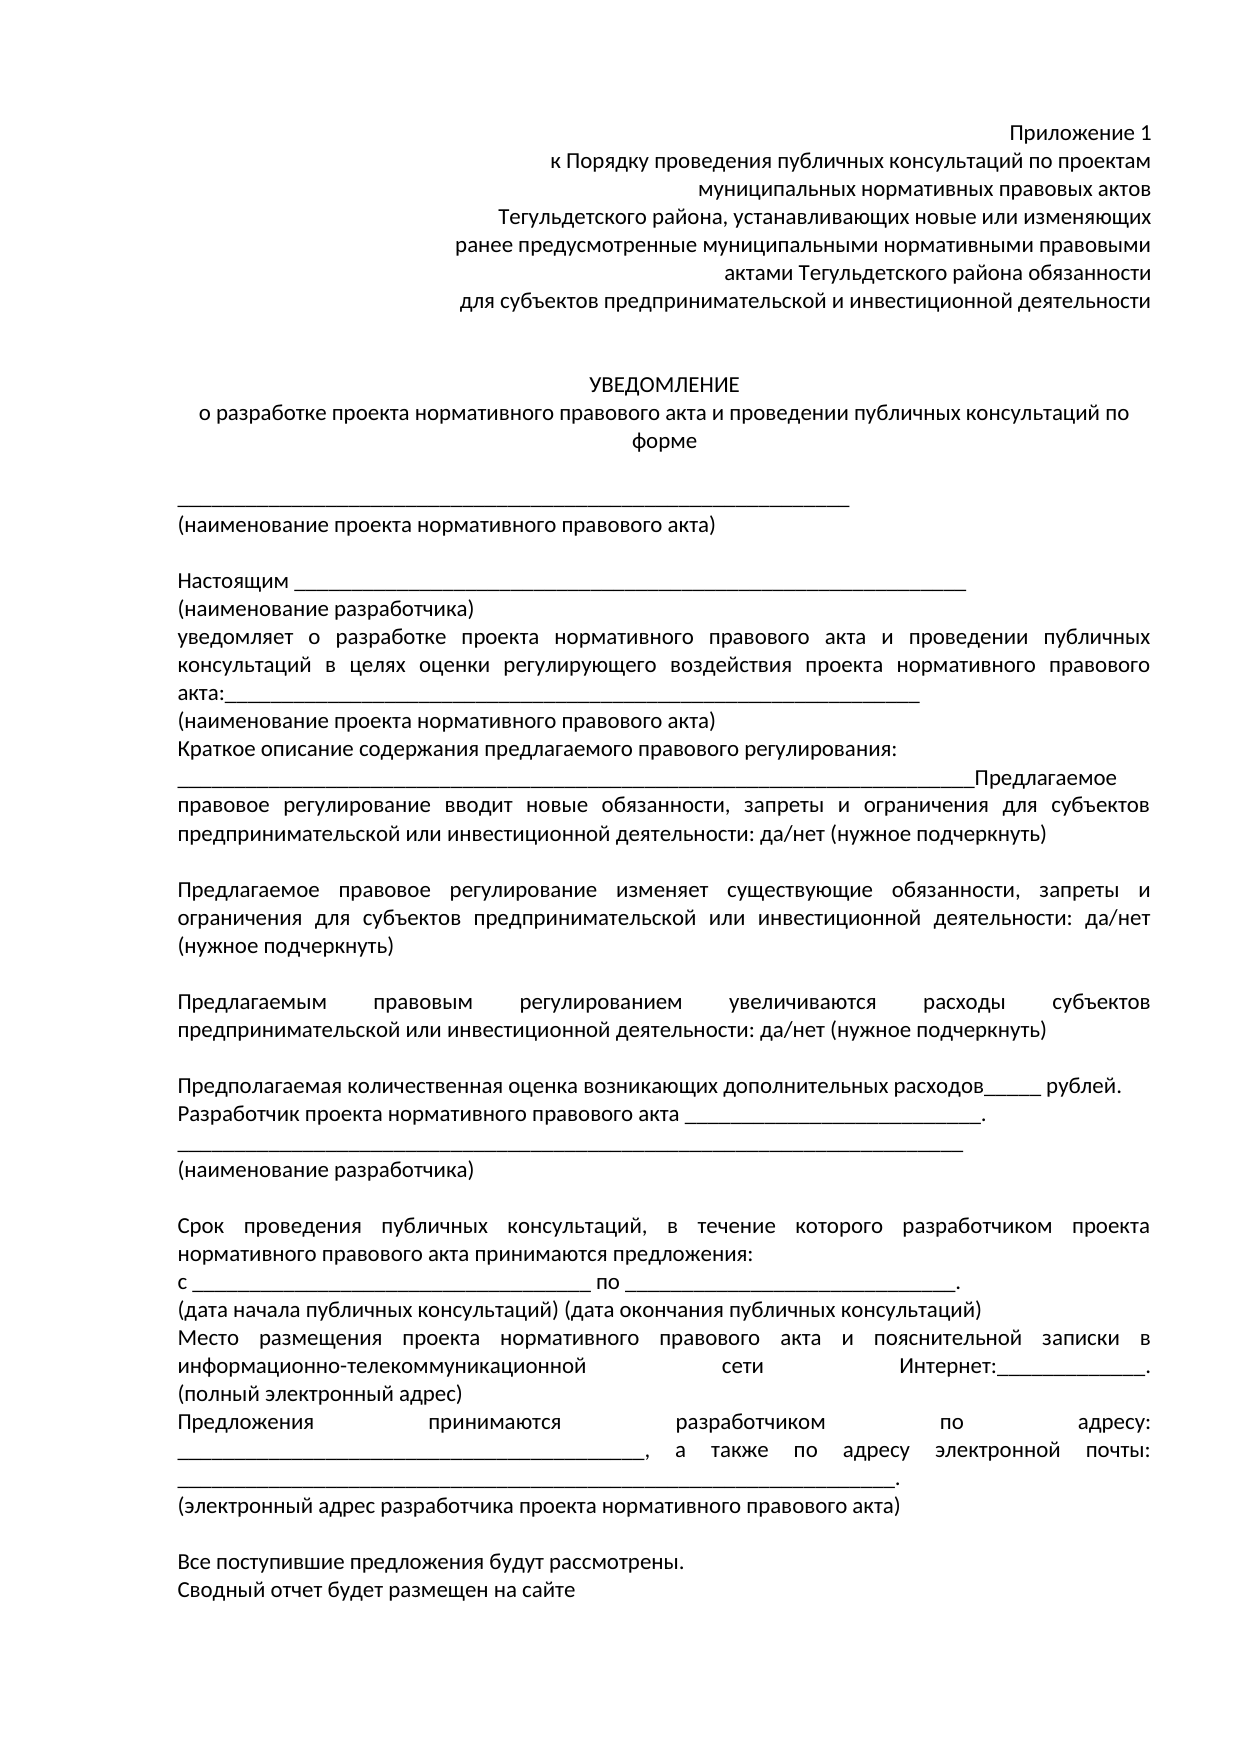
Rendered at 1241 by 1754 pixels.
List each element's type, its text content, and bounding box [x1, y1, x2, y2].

text Предполагаемая количественная оценка возникающих дополнительных расходов_____ рублей. [177, 1071, 1152, 1099]
text (дата начала публичных консультаций) (дата окончания публичных консультаций) [177, 1295, 1152, 1323]
text (наименование проекта нормативного правового акта) [177, 510, 1152, 538]
text Тегульдетского района, устанавливающих новые или изменяющих [177, 202, 1152, 230]
text Предлагаемое правовое регулирование изменяет существующие обязанности, запреты и ограничения для субъектов предпринимательской или инвестиционной деятельности: да/нет (нужное подчеркнуть) [177, 875, 1152, 959]
text к Порядку проведения публичных консультаций по проектам [177, 146, 1152, 174]
text ______________________________________________________________________Предлагаемое правовое регулирование вводит новые обязанности, запреты и ограничения для субъектов предпринимательской или инвестиционной деятельности: да/нет (нужное подчеркнуть) [177, 763, 1152, 847]
text для субъектов предпринимательской и инвестиционной деятельности [177, 286, 1152, 314]
text Предложения принимаются разработчиком по адресу: _________________________________________, а также по адресу электронной почты: _______________________________________________________________. [177, 1407, 1152, 1491]
text актами Тегульдетского района обязанности [177, 258, 1152, 286]
text уведомляет о разработке проекта нормативного правового акта и проведении публичных консультаций в целях оценки регулирующего воздействия проекта нормативного правового акта:_____________________________________________________________ [177, 622, 1152, 707]
text _____________________________________________________________________ [177, 1127, 1152, 1155]
text (наименование разработчика) [177, 1155, 1152, 1183]
text (наименование разработчика) [177, 594, 1152, 622]
text УВЕДОМЛЕНИЕ [177, 370, 1152, 398]
text Место размещения проекта нормативного правового акта и пояснительной записки в информационно-телекоммуникационной сети Интернет:_____________. (полный электронный адрес) [177, 1323, 1152, 1407]
text (электронный адрес разработчика проекта нормативного правового акта) [177, 1491, 1152, 1519]
text (наименование проекта нормативного правового акта) [177, 707, 1152, 734]
text Все поступившие предложения будут рассмотрены. [177, 1547, 1152, 1575]
text Разработчик проекта нормативного правового акта __________________________. [177, 1099, 1152, 1127]
text Срок проведения публичных консультаций, в течение которого разработчиком проекта нормативного правового акта принимаются предложения: [177, 1211, 1152, 1267]
text Настоящим ___________________________________________________________ [177, 566, 1152, 594]
text Приложение 1 [177, 118, 1152, 146]
text ___________________________________________________________ [177, 482, 1152, 510]
text Сводный отчет будет размещен на сайте [177, 1575, 1152, 1603]
text ранее предусмотренные муниципальными нормативными правовыми [177, 230, 1152, 258]
text о разработке проекта нормативного правового акта и проведении публичных консультаций по форме [177, 398, 1152, 454]
text муниципальных нормативных правовых актов [177, 174, 1152, 202]
text с ___________________________________ по _____________________________. [177, 1267, 1152, 1295]
text Предлагаемым правовым регулированием увеличиваются расходы субъектов предпринимательской или инвестиционной деятельности: да/нет (нужное подчеркнуть) [177, 987, 1152, 1043]
text Краткое описание содержания предлагаемого правового регулирования: [177, 734, 1152, 763]
